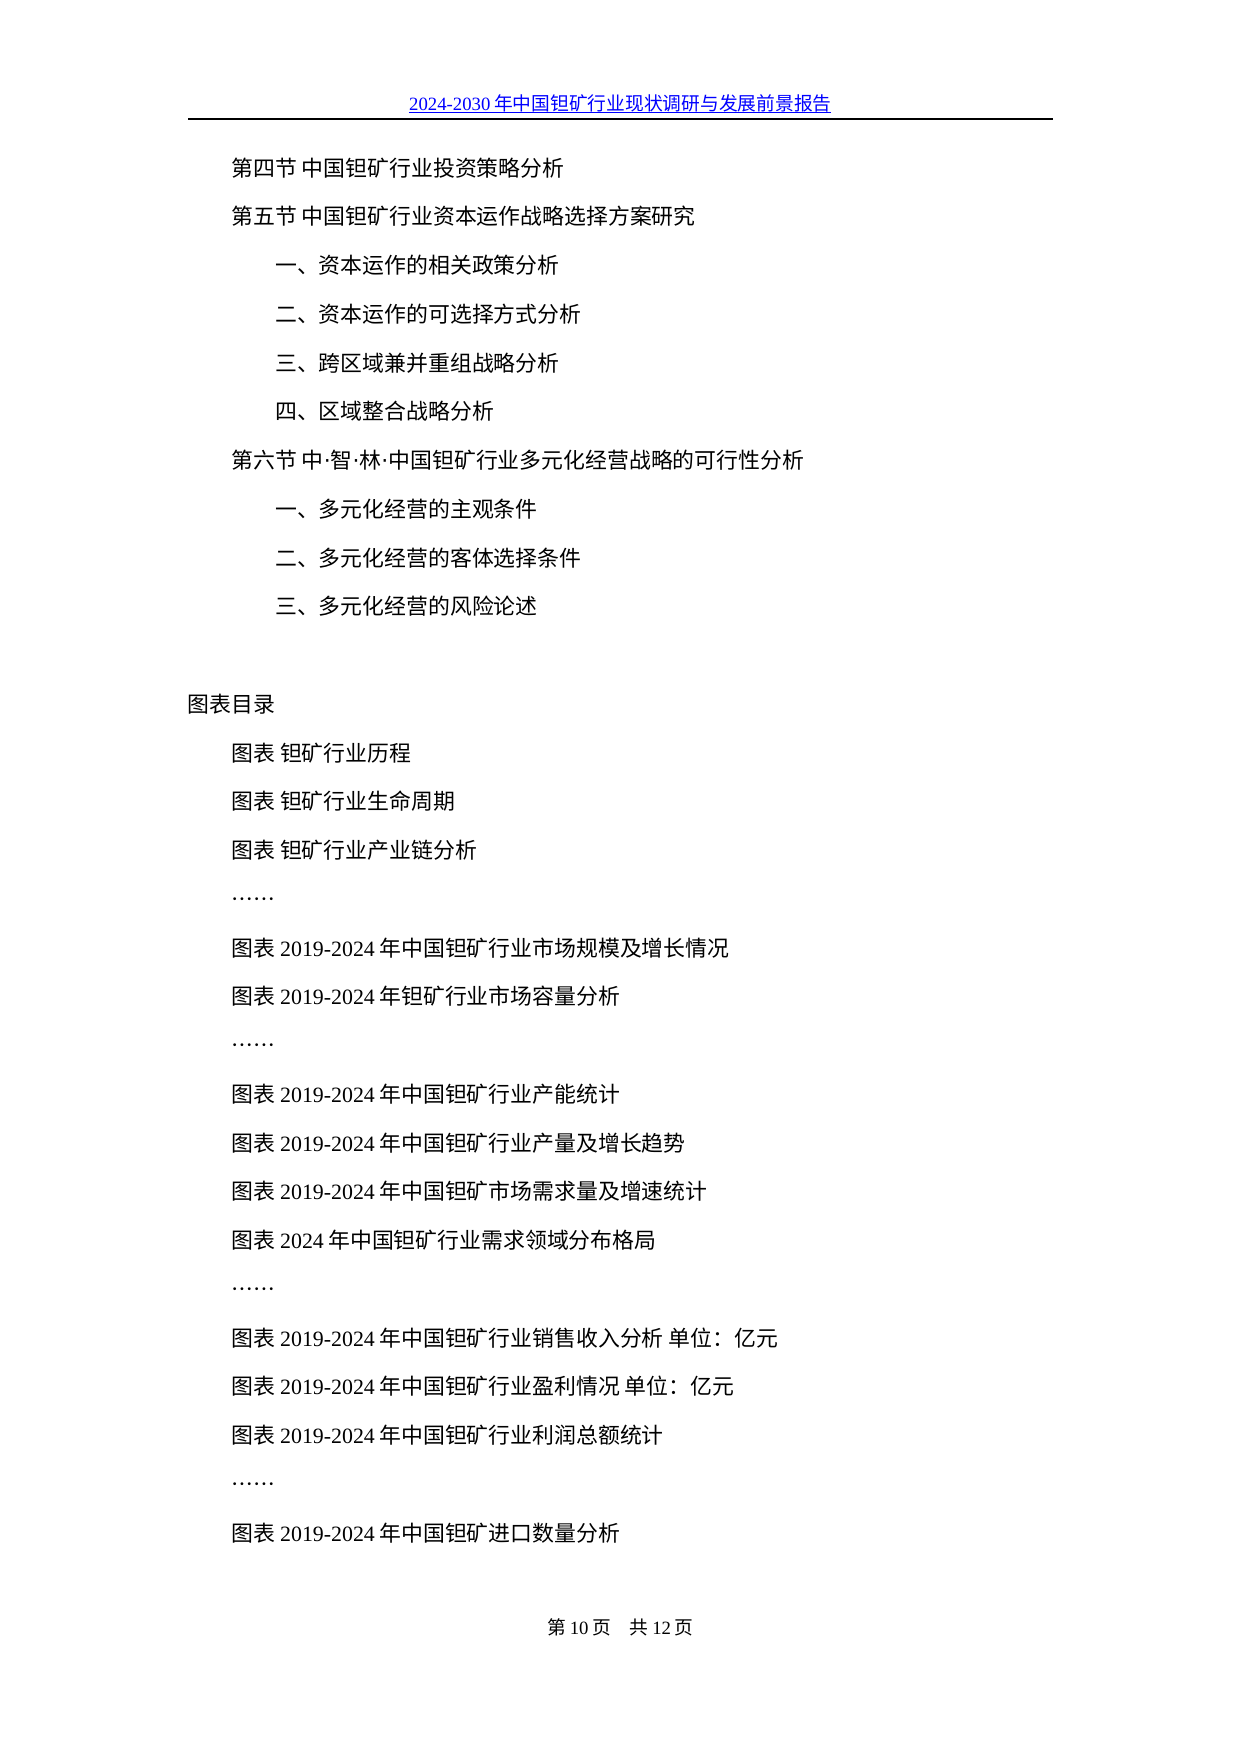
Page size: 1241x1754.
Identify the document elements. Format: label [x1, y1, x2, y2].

text [187, 150, 1053, 1548]
